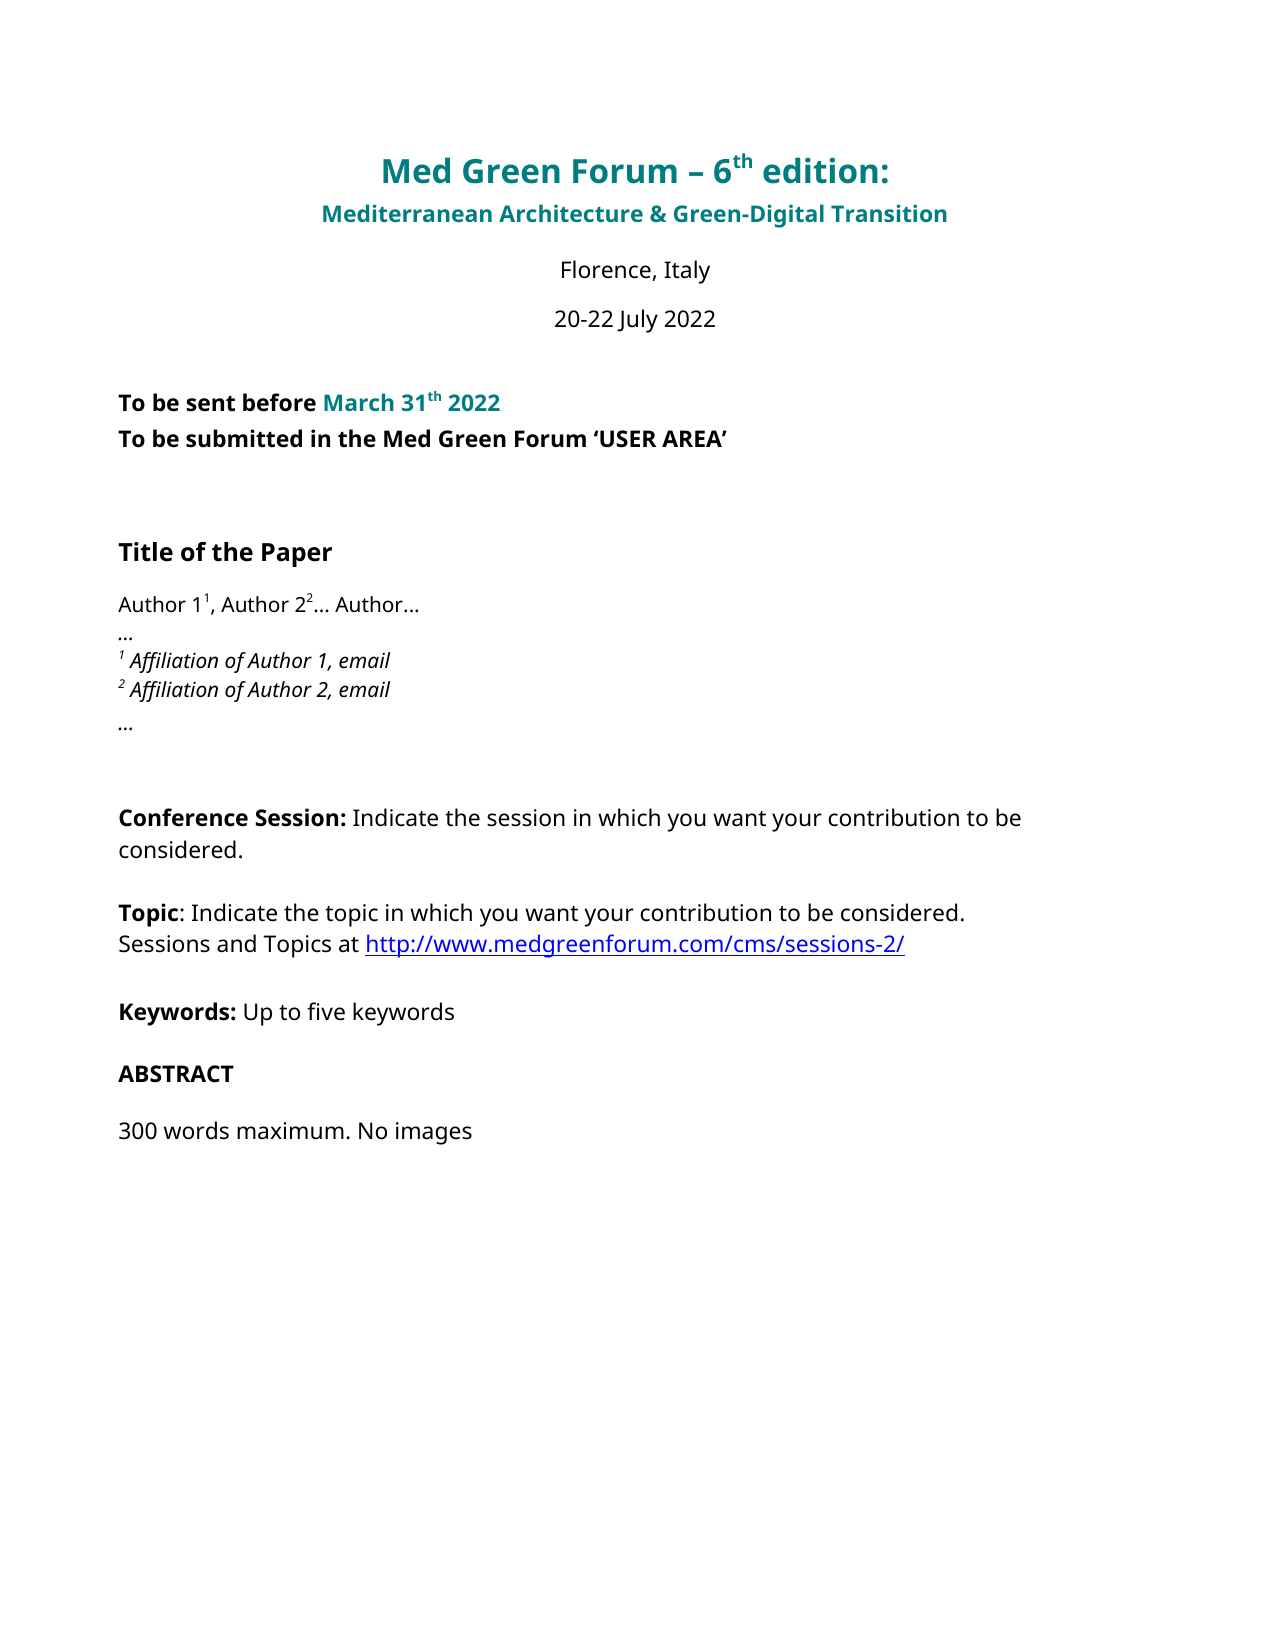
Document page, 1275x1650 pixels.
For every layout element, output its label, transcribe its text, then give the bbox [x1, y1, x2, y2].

text Conference Session: Indicate the session in which you want your contribution to be considered. [118, 802, 1152, 865]
text 300 words maximum. No images [118, 1115, 1152, 1146]
text ABSTRACT [118, 1058, 1152, 1089]
text … [118, 708, 1152, 736]
text Title of the Paper [118, 535, 1152, 569]
text … [118, 618, 1152, 647]
text 2 Affiliation of Author 2, email [118, 675, 1152, 703]
text Author 11, Author 22... Author... [118, 590, 1152, 618]
text 1 Affiliation of Author 1, email [118, 647, 1152, 675]
text Topic: Indicate the topic in which you want your contribution to be considered. [118, 897, 1152, 928]
text Keywords: Up to five keywords [118, 996, 1152, 1027]
text Med Green Forum – 6th edition: Mediterranean Architecture & Green-Digital Transition [118, 148, 1152, 229]
text Florence, Italy [118, 254, 1152, 286]
text 20-22 July 2022 [118, 303, 1152, 334]
text Sessions and Topics at http://www.medgreenforum.com/cms/sessions-2/ [118, 928, 1152, 959]
text To be sent before March 31th 2022 [118, 387, 1152, 418]
text To be submitted in the Med Green Forum ‘USER AREA’ [118, 423, 1152, 454]
